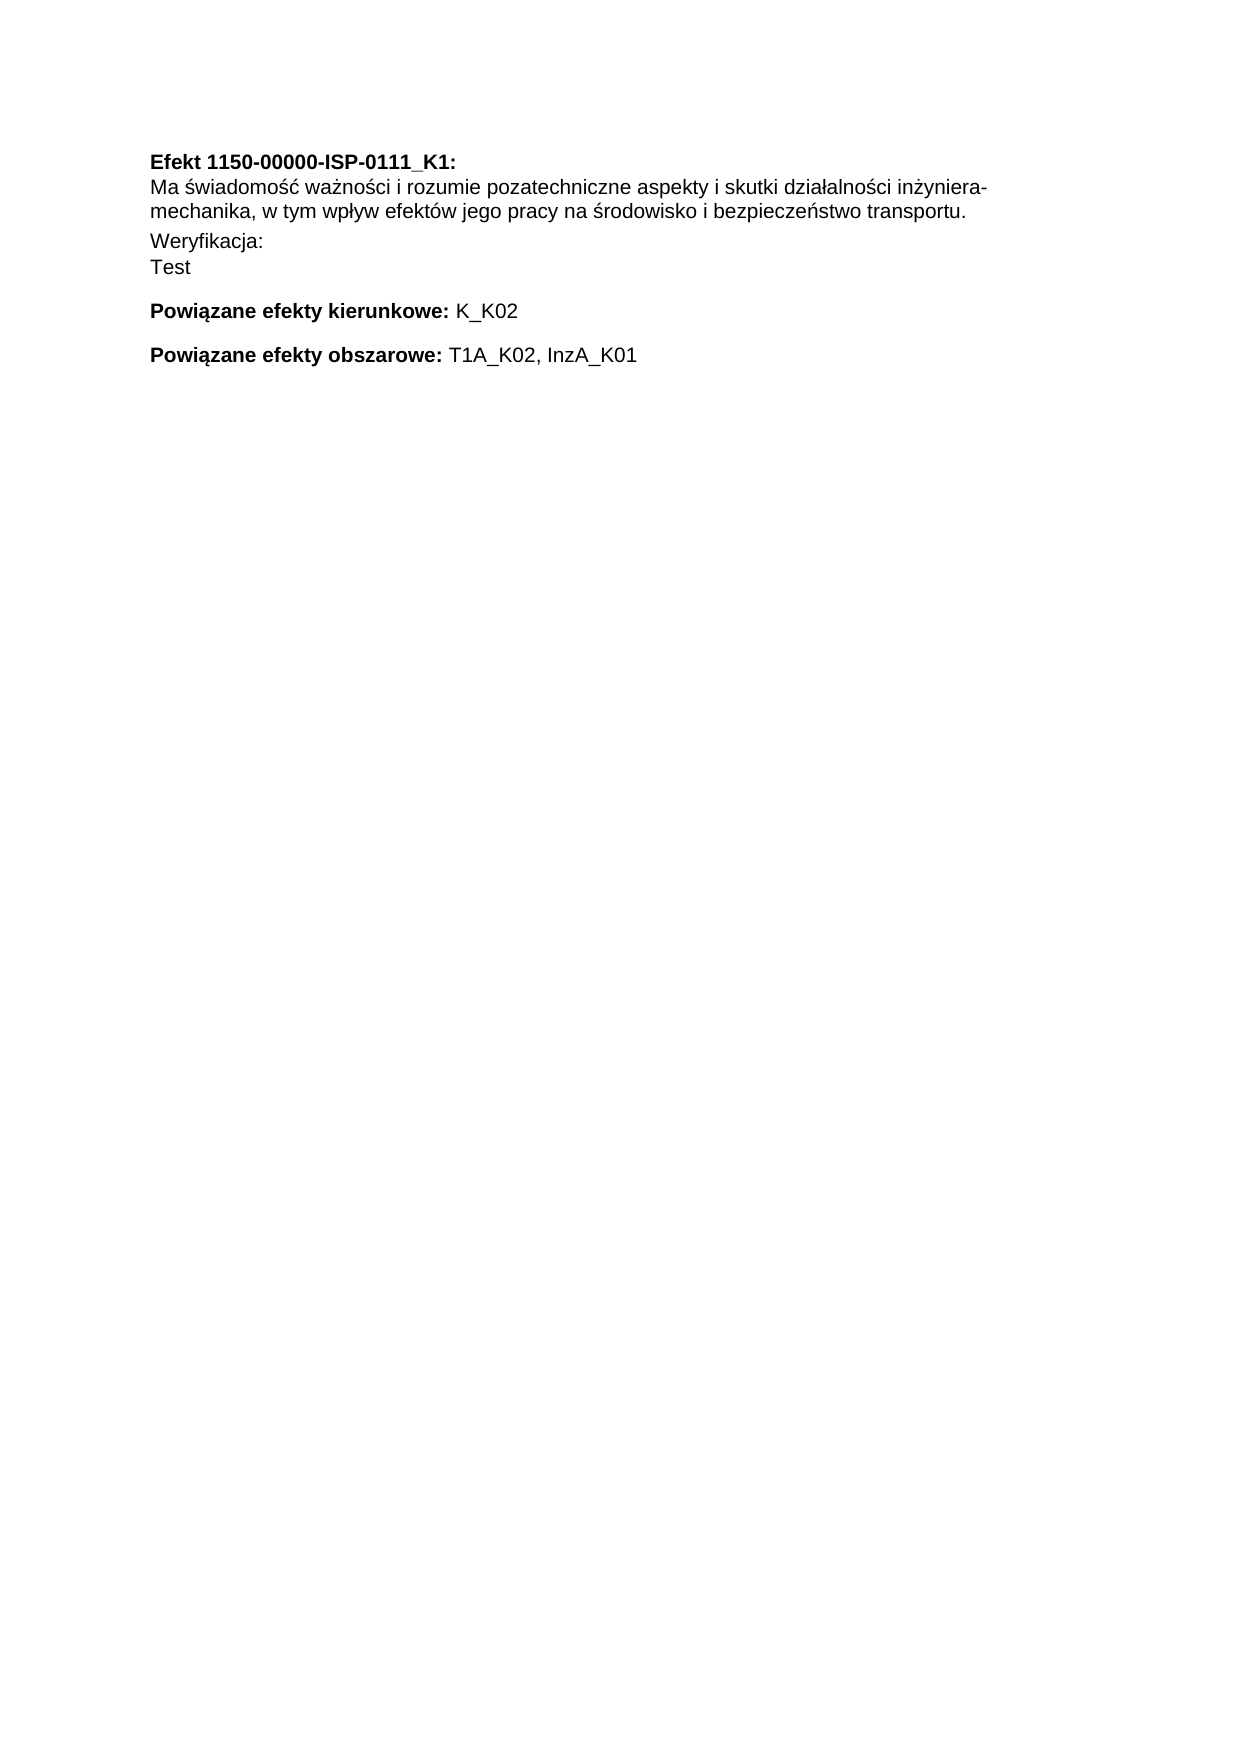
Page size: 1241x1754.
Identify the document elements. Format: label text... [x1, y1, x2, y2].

text Ma świadomość ważności i rozumie pozatechniczne aspekty i skutki działalności inżyniera-mechanika, w tym wpływ efektów jego pracy na środowisko i bezpieczeństwo transportu. [150, 175, 1090, 223]
text Powiązane efekty kierunkowe: K_K02 [150, 299, 1090, 323]
text Powiązane efekty obszarowe: T1A_K02, InzA_K01 [150, 343, 1090, 367]
text Efekt 1150-00000-ISP-0111_K1: [150, 150, 1090, 174]
text Weryfikacja: [150, 229, 1090, 253]
text Test [150, 255, 1090, 279]
